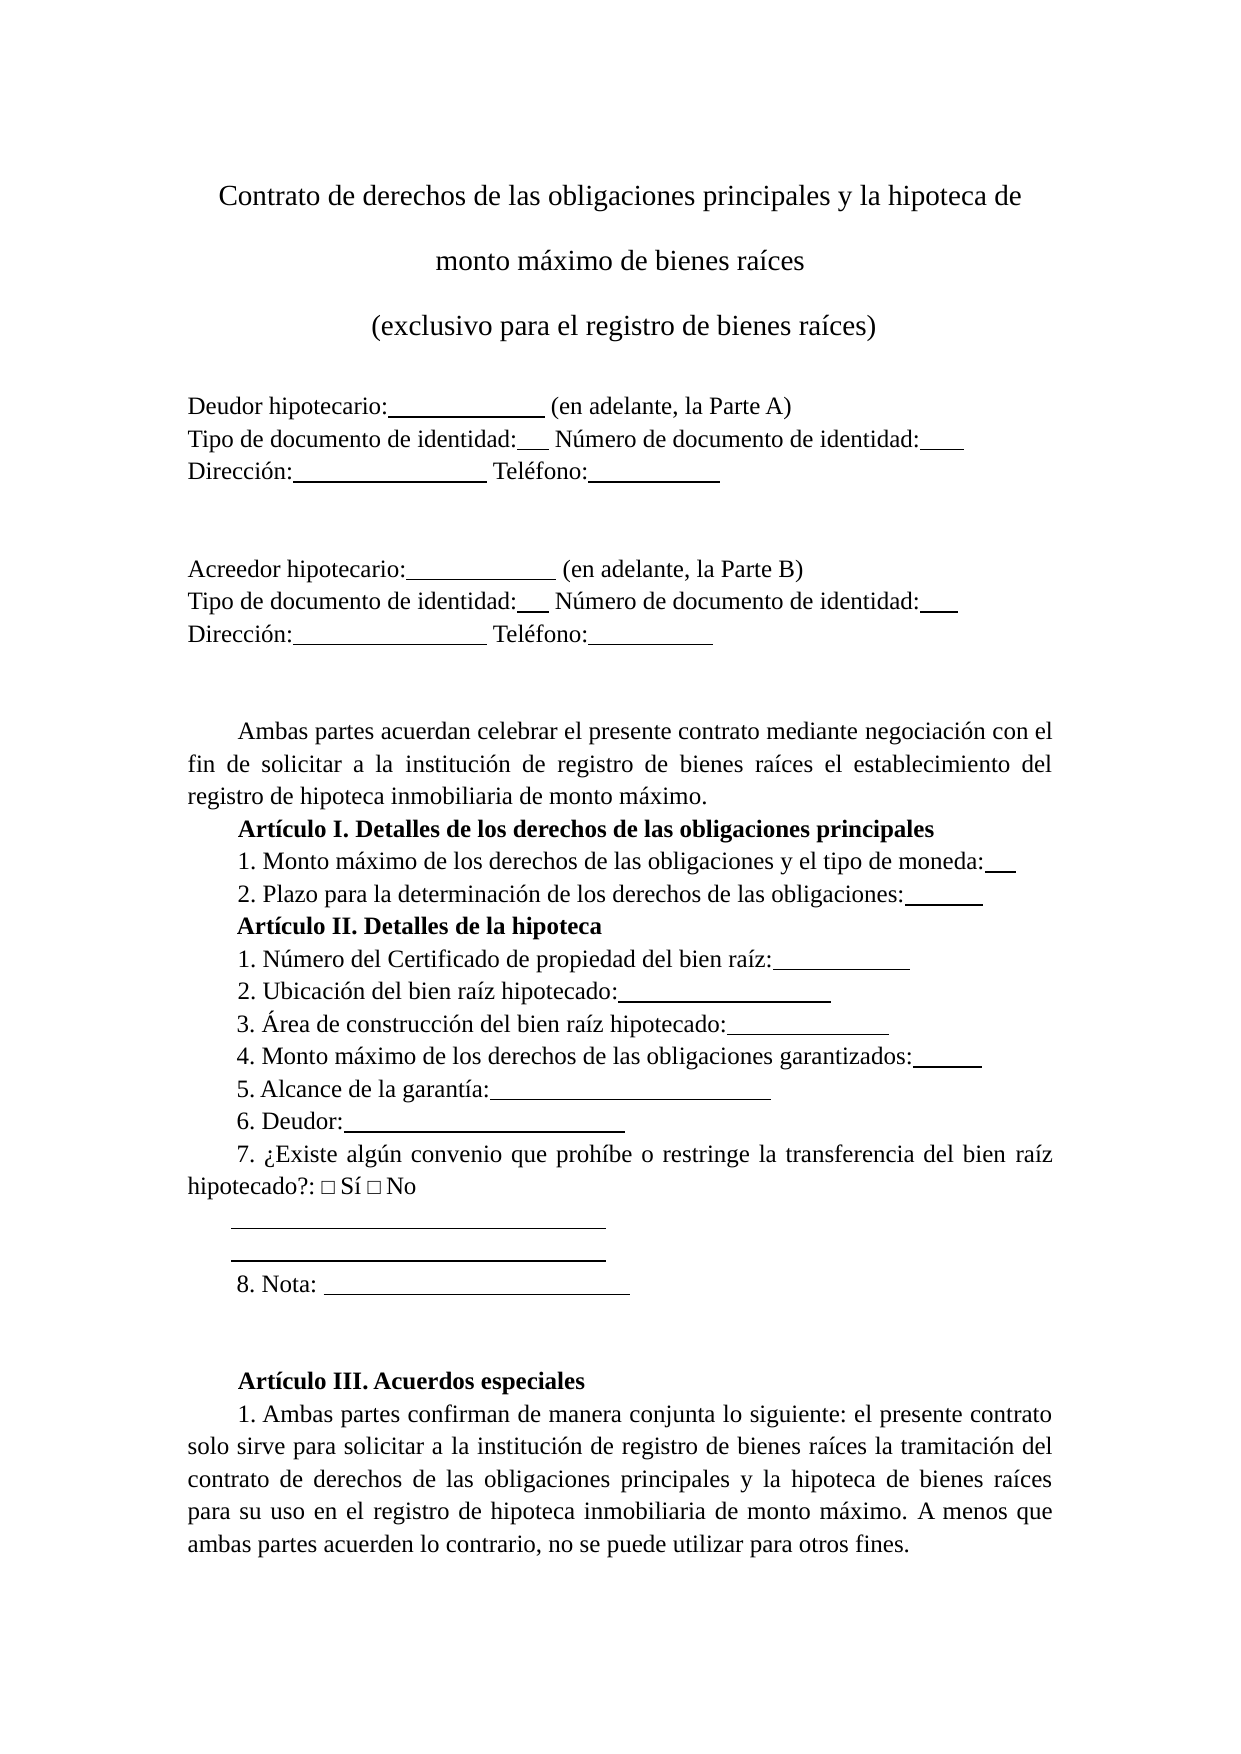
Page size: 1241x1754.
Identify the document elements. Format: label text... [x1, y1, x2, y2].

text Acreedor hipotecario: (en adelante, la Parte B) [187, 552, 1053, 584]
text 1. Número del Certificado de propiedad del bien raíz: [187, 942, 1053, 974]
text 4. Monto máximo de los derechos de las obligaciones garantizados: [187, 1039, 1053, 1072]
text Artículo III. Acuerdos especiales [187, 1364, 1053, 1397]
text 7. ¿Existe algún convenio que prohíbe o restringe la transferencia del bien raíz hipotecado?: □ Sí □ No [187, 1137, 1053, 1202]
text Contrato de derechos de las obligaciones principales y la hipoteca de monto máximo de bienes raíces [187, 162, 1053, 292]
text 6. Deudor: [187, 1104, 1053, 1137]
text Dirección: Teléfono: [187, 617, 1053, 649]
text Artículo I. Detalles de los derechos de las obligaciones principales [187, 812, 1053, 844]
text 8. Nota: [187, 1267, 1053, 1299]
text 2. Ubicación del bien raíz hipotecado: [187, 974, 1053, 1007]
text Tipo de documento de identidad: Número de documento de identidad: [187, 422, 1053, 454]
text Tipo de documento de identidad: Número de documento de identidad: [187, 584, 1053, 617]
text 1. Monto máximo de los derechos de las obligaciones y el tipo de moneda: [187, 844, 1053, 877]
text 2. Plazo para la determinación de los derechos de las obligaciones: [187, 877, 1053, 909]
text Deudor hipotecario: (en adelante, la Parte A) [187, 389, 1053, 422]
text Dirección: Teléfono: [187, 454, 1053, 487]
text 1. Ambas partes confirman de manera conjunta lo siguiente: el presente contrato solo sirve para solicitar a la institución de registro de bienes raíces la tramitación del contrato de derechos de las obligaciones principales y la hipoteca de bienes raíces para su uso en el registro de hipoteca inmobiliaria de monto máximo. A menos que ambas partes acuerden lo contrario, no se puede utilizar para otros fines. [187, 1397, 1053, 1559]
text 3. Área de construcción del bien raíz hipotecado: [187, 1007, 1053, 1039]
text Ambas partes acuerdan celebrar el presente contrato mediante negociación con el fin de solicitar a la institución de registro de bienes raíces el establecimiento del registro de hipoteca inmobiliaria de monto máximo. [187, 714, 1053, 812]
text (exclusivo para el registro de bienes raíces) [187, 292, 1053, 357]
text 5. Alcance de la garantía: [187, 1072, 1053, 1104]
text Artículo II. Detalles de la hipoteca [187, 909, 1053, 942]
